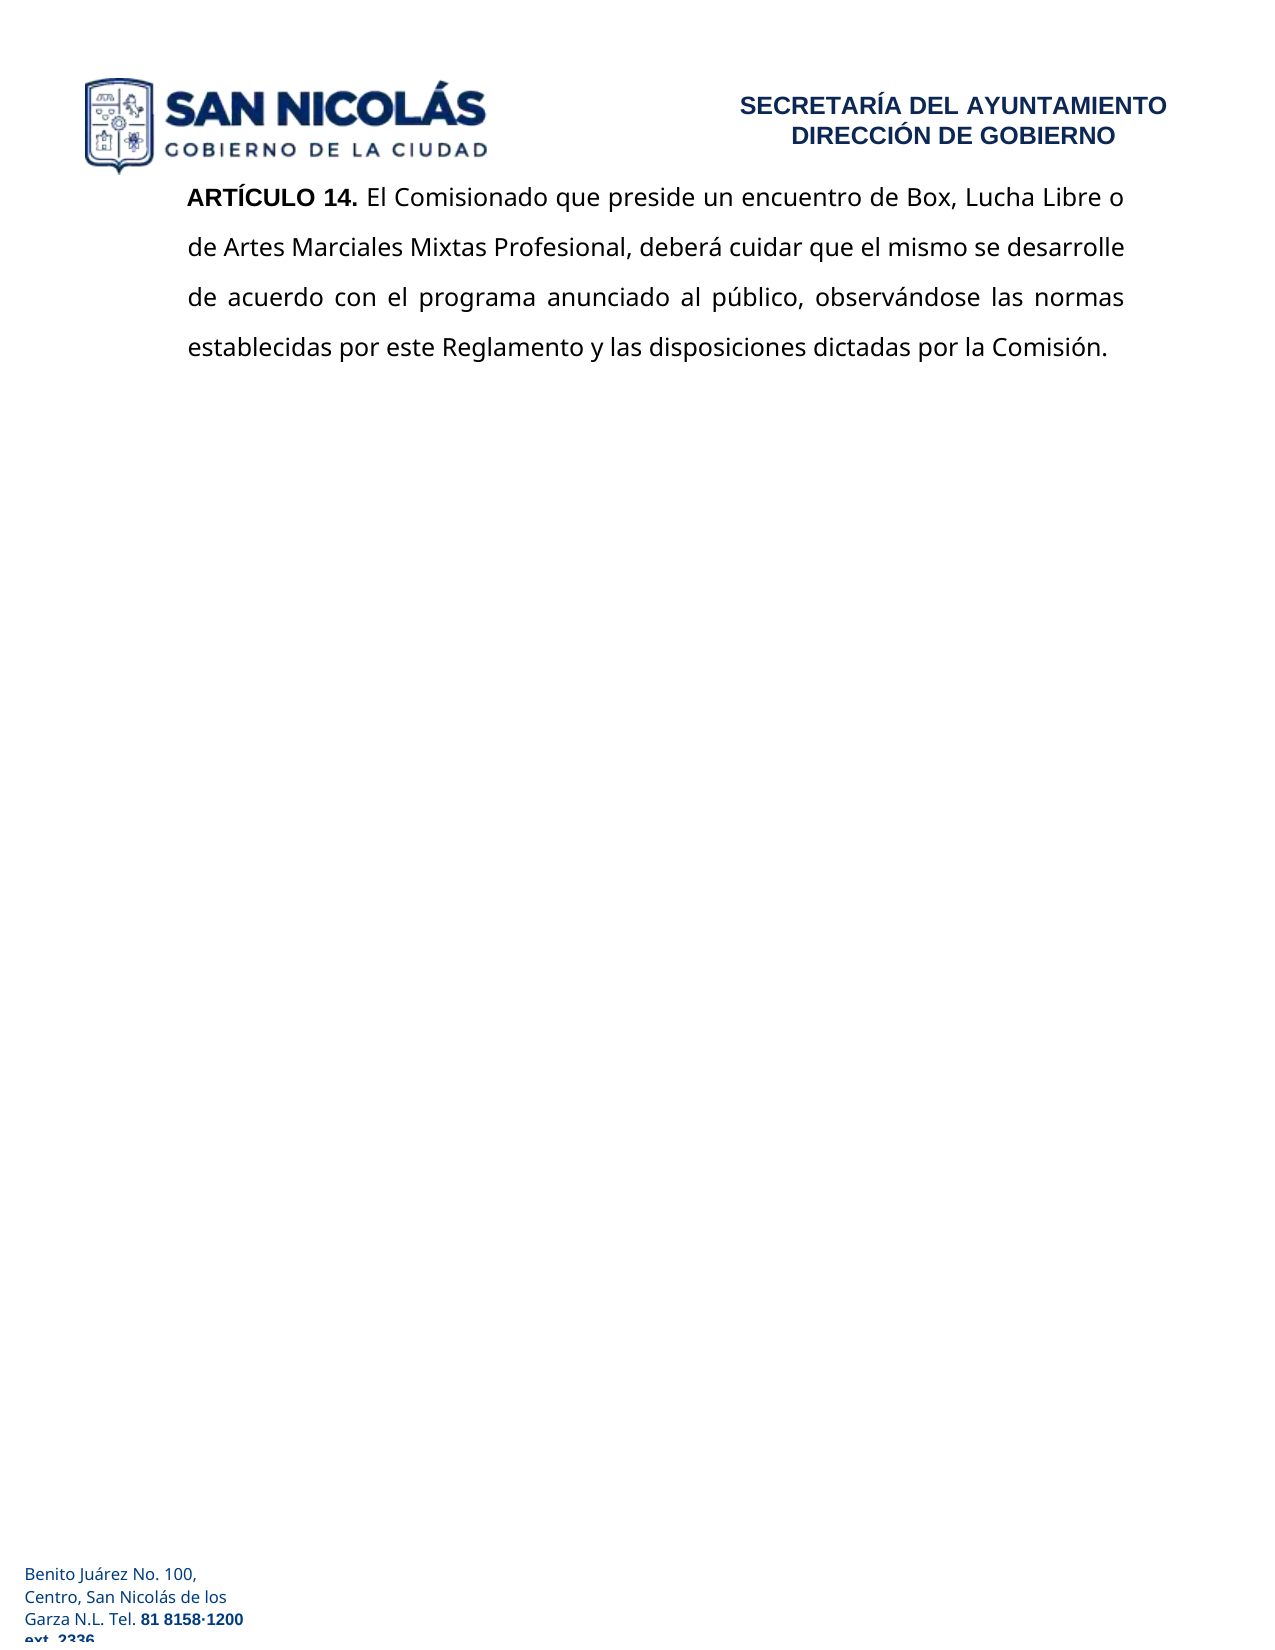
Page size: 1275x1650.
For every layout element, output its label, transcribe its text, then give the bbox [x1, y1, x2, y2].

text ARTÍCULO 14. El Comisionado que preside un encuentro de Box, Lucha Libre o de Artes Marciales Mixtas Profesional, deberá cuidar que el mismo se desarrolle de acuerdo con el programa anunciado al público, observándose las normas establecidas por este Reglamento y las disposiciones dictadas por la Comisión. [186, 179, 1126, 364]
picture [85, 78, 487, 175]
